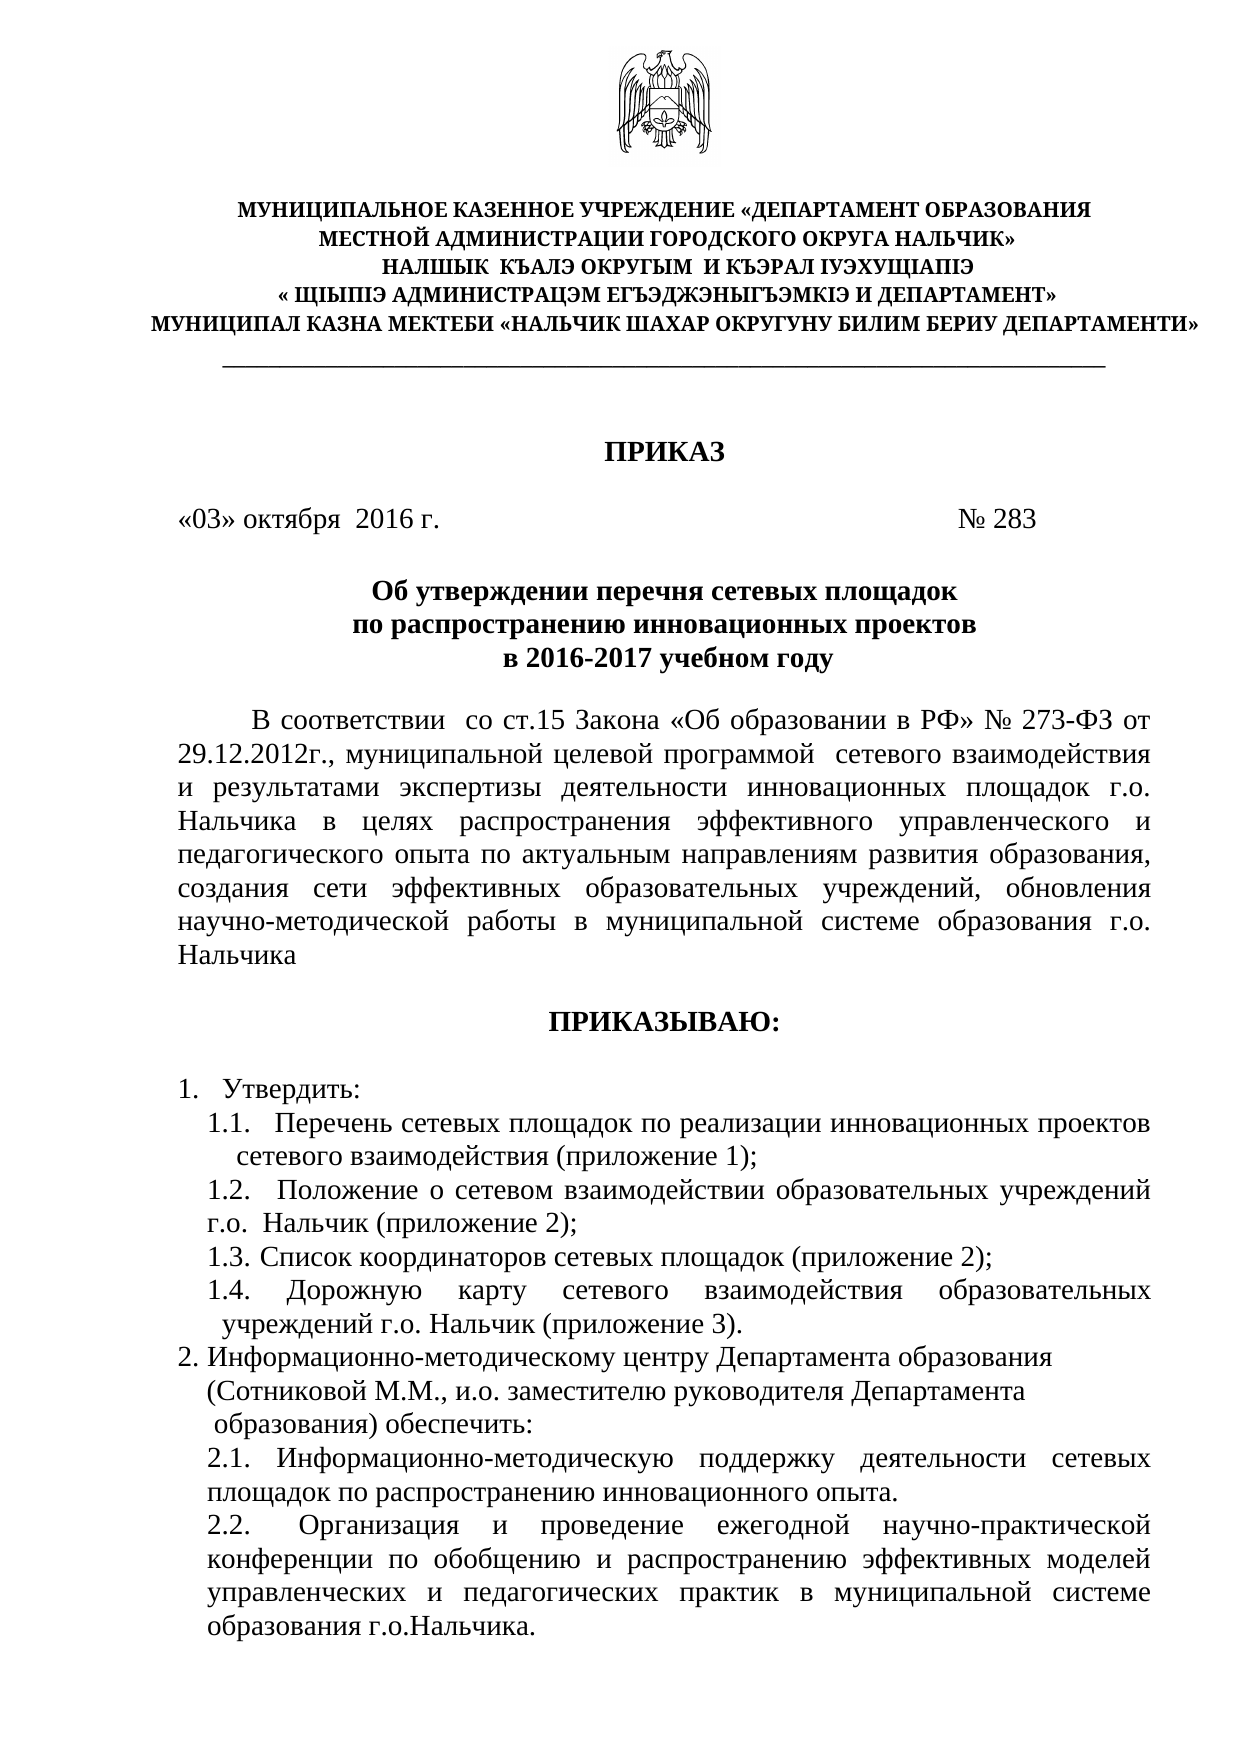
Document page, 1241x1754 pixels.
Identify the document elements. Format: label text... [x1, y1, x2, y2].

table_header МУНИЦИПАЛЬНОЕ КАЗЕННОЕ УЧРЕЖДЕНИЕ «ДЕПАРТАМЕНТ ОБРАЗОВАНИЯ МЕСТНОЙ АДМИНИСТРАЦИИ ГОРОДСКОГО ОКРУГА НАЛЬЧИК» НАЛШЫК КЪАЛЭ ОКРУГЫМ И КЪЭРАЛ IУЭХУЩIАПIЭ « ЩIЫПIЭ АДМИНИСТРАЦЭМ EГЪЭДЖЭНЫГЪЭМКIЭ И ДЕПАРТАМЕНТ» МУНИЦИПАЛ КАЗНА МЕКТЕБИ «НАЛЬЧИК ШАХАР ОКРУГУНУ БИЛИМ БЕРИУ ДЕПАРТАМЕНТИ» _____________________________________________________________________________ [89, 47, 1240, 400]
text «03» октября 2016 г. № 283 [177, 501, 1152, 534]
list Список координаторов сетевых площадок (приложение 2); [207, 1239, 1152, 1272]
text В соответствии со ст.15 Закона «Об образовании в РФ» № 273-ФЗ от 29.12.2012г., муниципальной целевой программой сетевого взаимодействия и результатами экспертизы деятельности инновационных площадок г.о. Нальчика в целях распространения эффективного управленческого и педагогического опыта по актуальным направлениям развития образования, создания сети эффективных образовательных учреждений, обновления научно-методической работы в муниципальной системе образования г.о. Нальчика [177, 702, 1152, 971]
list Утвердить: [177, 1071, 1152, 1105]
list Организация и проведение ежегодной научно-практической конференции по обобщению и распространению эффективных моделей управленческих и педагогических практик в муниципальной системе образования г.о.Нальчика. [207, 1507, 1152, 1641]
text (Сотниковой М.М., и.о. заместителю руководителя Департамента [177, 1373, 1152, 1407]
list Положение о сетевом взаимодействии образовательных учреждений г.о. Нальчик (приложение 2); [207, 1172, 1152, 1239]
picture [608, 46, 721, 167]
list Дорожную карту сетевого взаимодействия образовательных учреждений г.о. Нальчик (приложение 3). [207, 1272, 1152, 1339]
text ПРИКАЗЫВАЮ: [177, 1004, 1152, 1038]
text Об утверждении перечня сетевых площадок [177, 573, 1152, 606]
list Перечень сетевых площадок по реализации инновационных проектов сетевого взаимодействия (приложение 1); [207, 1105, 1152, 1172]
text образования) обеспечить: [177, 1407, 1152, 1440]
list Информационно-методическому центру Департамента образования [177, 1339, 1152, 1373]
text ПРИКАЗ [177, 434, 1152, 467]
text в 2016-2017 учебном году [177, 640, 1152, 673]
text по распространению инновационных проектов [177, 606, 1152, 640]
list Информационно-методическую поддержку деятельности сетевых площадок по распространению инновационного опыта. [207, 1440, 1152, 1507]
